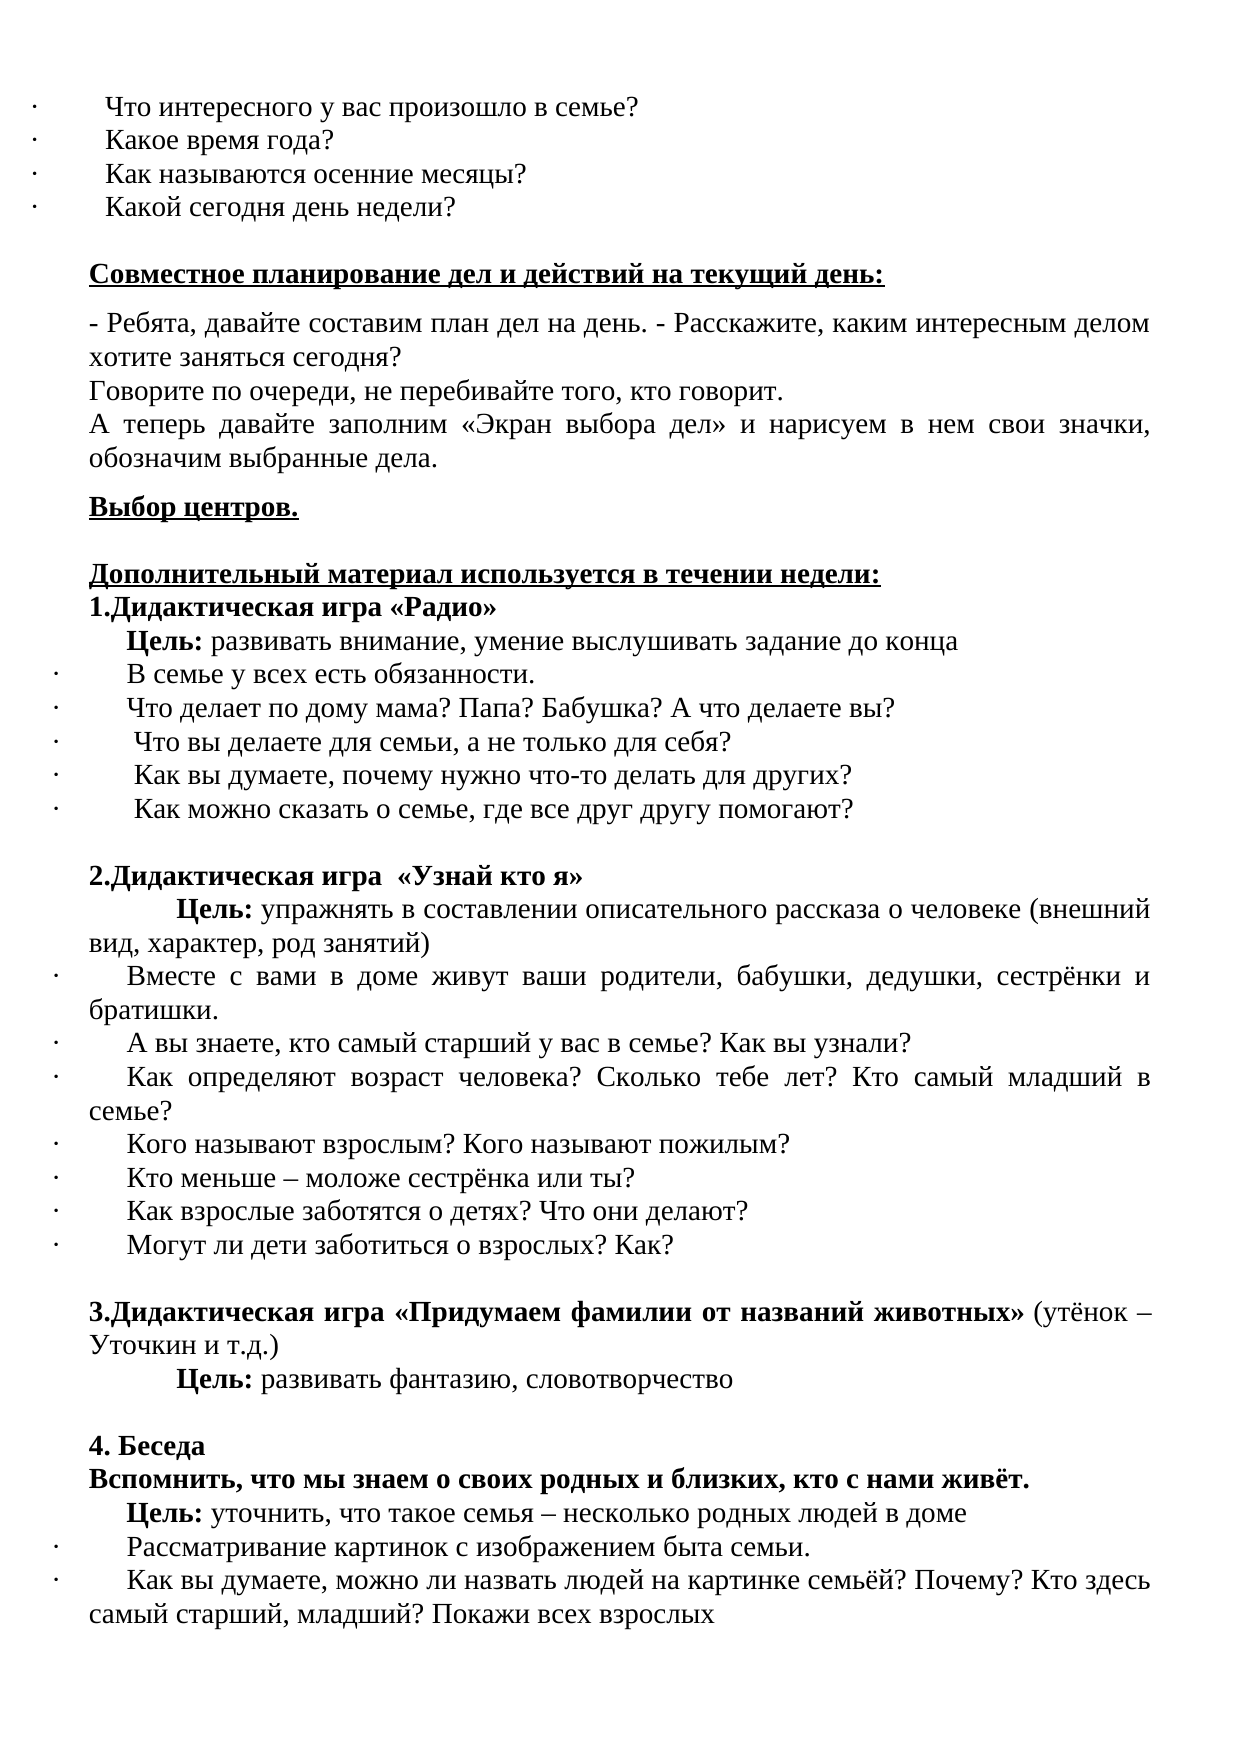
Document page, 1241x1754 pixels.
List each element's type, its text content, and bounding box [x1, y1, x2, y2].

text · Как взрослые заботятся о детях? Что они делают? [51, 1193, 1152, 1227]
text · Что делает по дому мама? Папа? Бабушка? А что делаете вы? [51, 690, 1152, 724]
text · Что вы делаете для семьи, а не только для себя? [51, 724, 1152, 757]
text 1.Дидактическая игра «Радио» [89, 589, 1152, 623]
text Совместное планирование дел и действий на текущий день: [89, 256, 1152, 290]
text Цель: упражнять в составлении описательного рассказа о человеке (внешний вид, характер, род занятий) [89, 891, 1152, 958]
text · Как называются осенние месяцы? [29, 156, 1152, 189]
text · Какой сегодня день недели? [29, 189, 1152, 223]
text 4. Беседа [89, 1428, 1152, 1462]
text · Какое время года? [29, 122, 1152, 156]
text Выбор центров. [89, 489, 1152, 522]
text 2.Дидактическая игра «Узнай кто я» [89, 858, 1152, 891]
text · А вы знаете, кто самый старший у вас в семье? Как вы узнали? [51, 1026, 1152, 1059]
text Вспомнить, что мы знаем о своих родных и близких, кто с нами живёт. [89, 1462, 1152, 1495]
text · Кто меньше – моложе сестрёнка или ты? [51, 1160, 1152, 1193]
text Цель: уточнить, что такое семья – несколько родных людей в доме [89, 1495, 1152, 1529]
text · Могут ли дети заботиться о взрослых? Как? [51, 1227, 1152, 1260]
text · Кого называют взрослым? Кого называют пожилым? [51, 1126, 1152, 1160]
text · Рассматривание картинок с изображением быта семьи. [51, 1529, 1152, 1562]
text · Вместе с вами в доме живут ваши родители, бабушки, дедушки, сестрёнки и братишки. [51, 958, 1152, 1026]
text А теперь давайте заполним «Экран выбора дел» и нарисуем в нем свои значки, обозначим выбранные дела. [89, 406, 1152, 473]
text - Ребята, давайте составим план дел на день. - Расскажите, каким интересным делом хотите заняться сегодня? [89, 306, 1152, 373]
text 3.Дидактическая игра «Придумаем фамилии от названий животных» (утёнок – Уточкин и т.д.) [89, 1294, 1152, 1361]
text · Как вы думаете, можно ли назвать людей на картинке семьёй? Почему? Кто здесь самый старший, младший? Покажи всех взрослых [51, 1562, 1152, 1629]
text Дополнительный материал используется в течении недели: [89, 556, 1152, 589]
text Цель: развивать фантазию, словотворчество [89, 1361, 1152, 1394]
text Говорите по очереди, не перебивайте того, кто говорит. [89, 373, 1152, 406]
text · Как вы думаете, почему нужно что-то делать для других? [51, 757, 1152, 791]
text · В семье у всех есть обязанности. [51, 657, 1152, 690]
text · Как определяют возраст человека? Сколько тебе лет? Кто самый младший в семье? [51, 1059, 1152, 1126]
text · Что интересного у вас произошло в семье? [29, 89, 1152, 122]
text · Как можно сказать о семье, где все друг другу помогают? [51, 791, 1152, 824]
text Цель: развивать внимание, умение выслушивать задание до конца [89, 623, 1152, 657]
